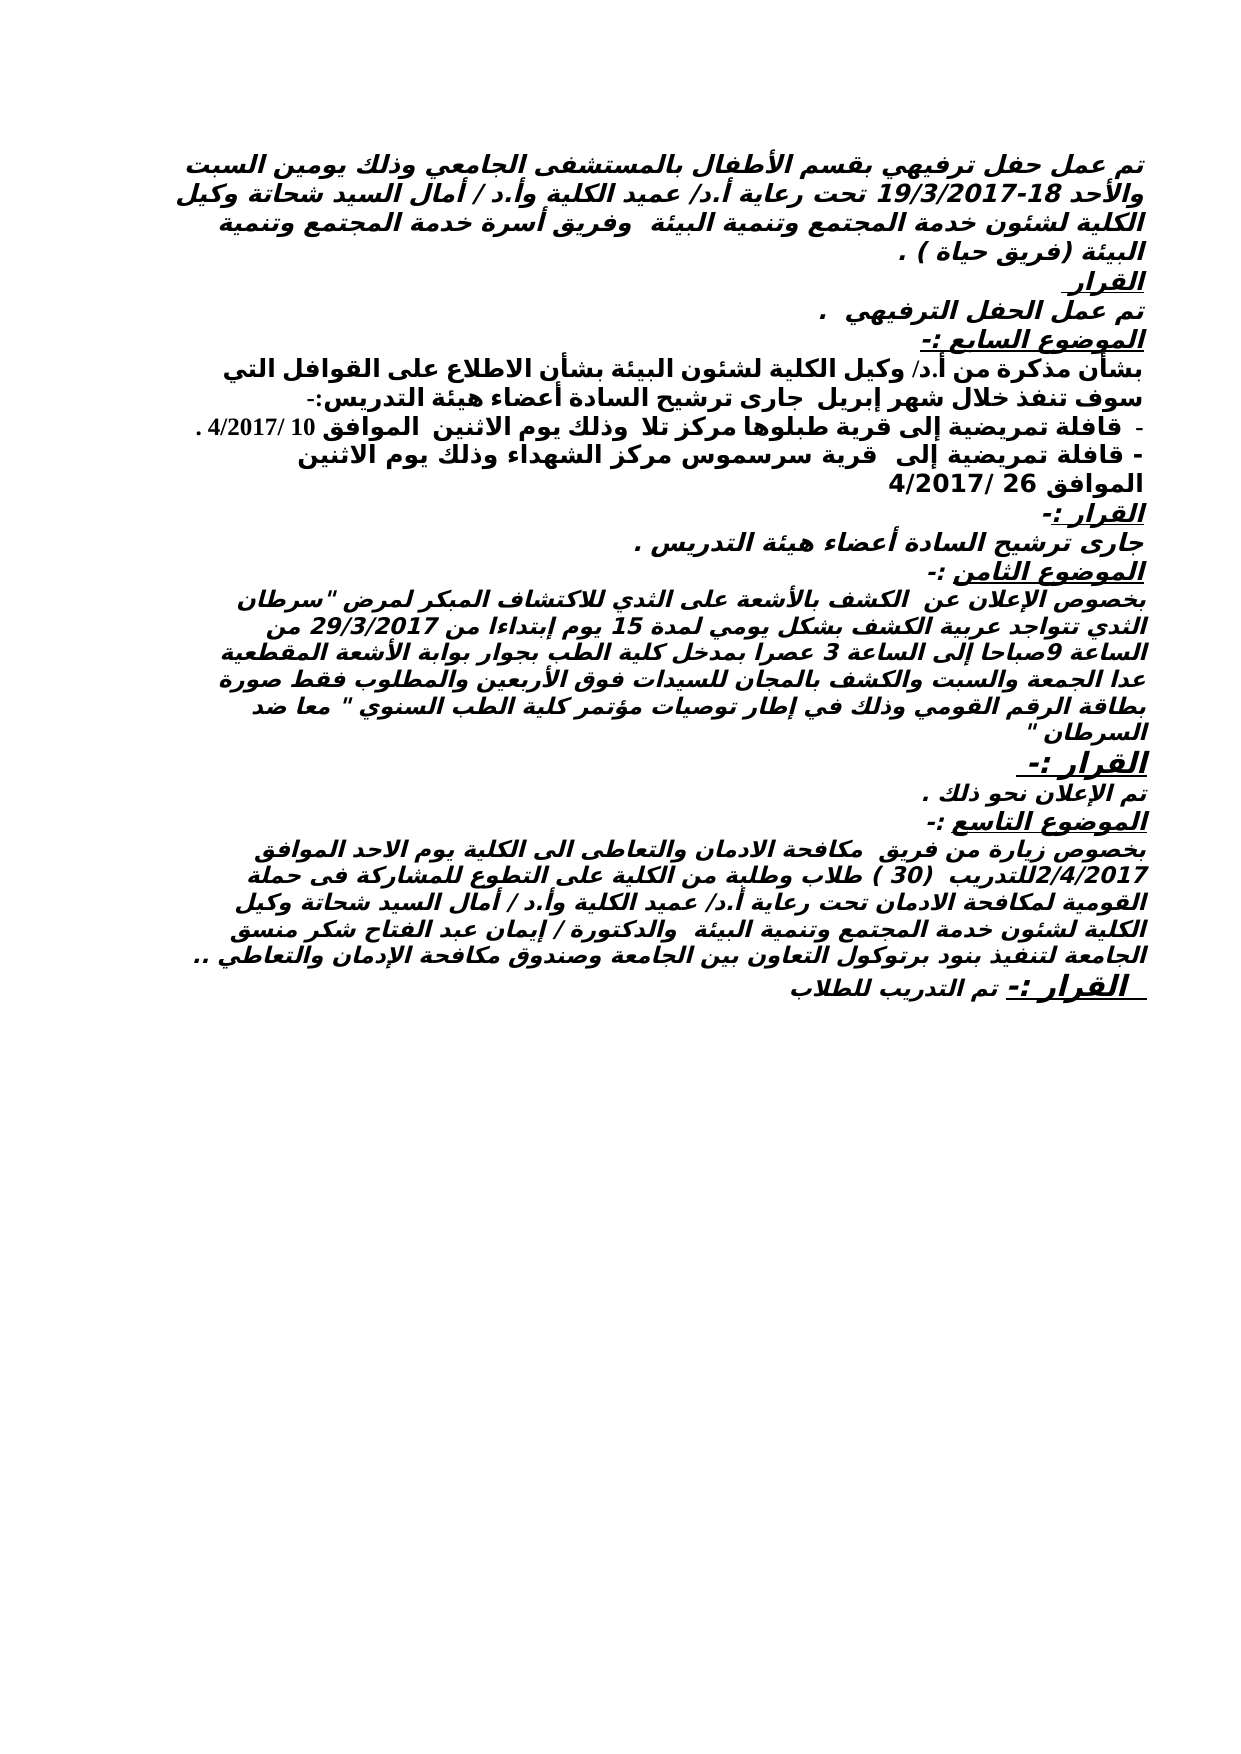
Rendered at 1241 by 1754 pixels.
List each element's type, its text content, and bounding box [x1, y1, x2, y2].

text القرار :- [187, 746, 1146, 780]
text - قافلة تمريضية إلى قرية طبلوها مركز تلا وذلك يوم الاثنين الموافق 10 /4/2017 . [187, 412, 1144, 440]
text بشأن مذكرة من أ.د/ وكيل الكلية لشئون البيئة بشأن الاطلاع على القوافل التي سوف تنفذ خلال شهر إبريل جارى ترشيح السادة أعضاء هيئة التدريس:- [187, 354, 1144, 412]
text القرار :- [169, 499, 1144, 528]
text بخصوص الإعلان عن الكشف بالأشعة على الثدي للاكتشاف المبكر لمرض "سرطان الثدي تتواجد عربية الكشف بشكل يومي لمدة 15 يوم إبتداءا من 29/3/2017 من الساعة 9صباحا إلى الساعة 3 عصرا بمدخل كلية الطب بجوار بوابة الأشعة المقطعية عدا الجمعة والسبت والكشف بالمجان للسيدات فوق الأربعين والمطلوب فقط صورة بطاقة الرقم القومي وذلك في إطار توصيات مؤتمر كلية الطب السنوي " معا ضد السرطان " [187, 586, 1146, 746]
text القرار :- تم التدريب للطلاب [169, 969, 1146, 1003]
text تم عمل حفل ترفيهي بقسم الأطفال بالمستشفى الجامعي وذلك يومين السبت والأحد 18-19/3/2017 تحت رعاية أ.د/ عميد الكلية وأ.د / أمال السيد شحاتة وكيل الكلية لشئون خدمة المجتمع وتنمية البيئة وفريق أسرة خدمة المجتمع وتنمية البيئة (فريق حياة ) . [169, 150, 1144, 267]
text الموضوع التاسع :- [187, 807, 1146, 836]
text القرار [169, 267, 1144, 296]
text الموضوع السابع :- [169, 325, 1144, 354]
text الموضوع الثامن :- [169, 557, 1144, 586]
text بخصوص زيارة من فريق مكافحة الادمان والتعاطى الى الكلية يوم الاحد الموافق 2/4/2017للتدريب (30 ) طلاب وطلبة من الكلية على التطوع للمشاركة فى حملة القومية لمكافحة الادمان تحت رعاية أ.د/ عميد الكلية وأ.د / أمال السيد شحاتة وكيل الكلية لشئون خدمة المجتمع وتنمية البيئة والدكتورة / إيمان عبد الفتاح شكر منسق الجامعة لتنفيذ بنود برتوكول التعاون بين الجامعة وصندوق مكافحة الإدمان والتعاطي .. [169, 836, 1146, 969]
text جارى ترشيح السادة أعضاء هيئة التدريس . [169, 528, 1144, 557]
text - قافلة تمريضية إلى قرية سرسموس مركز الشهداء وذلك يوم الاثنين الموافق 26 /4/2017 [187, 440, 1144, 499]
text تم عمل الحفل الترفيهي . [169, 296, 1144, 325]
text تم الإعلان نحو ذلك . [187, 780, 1146, 807]
